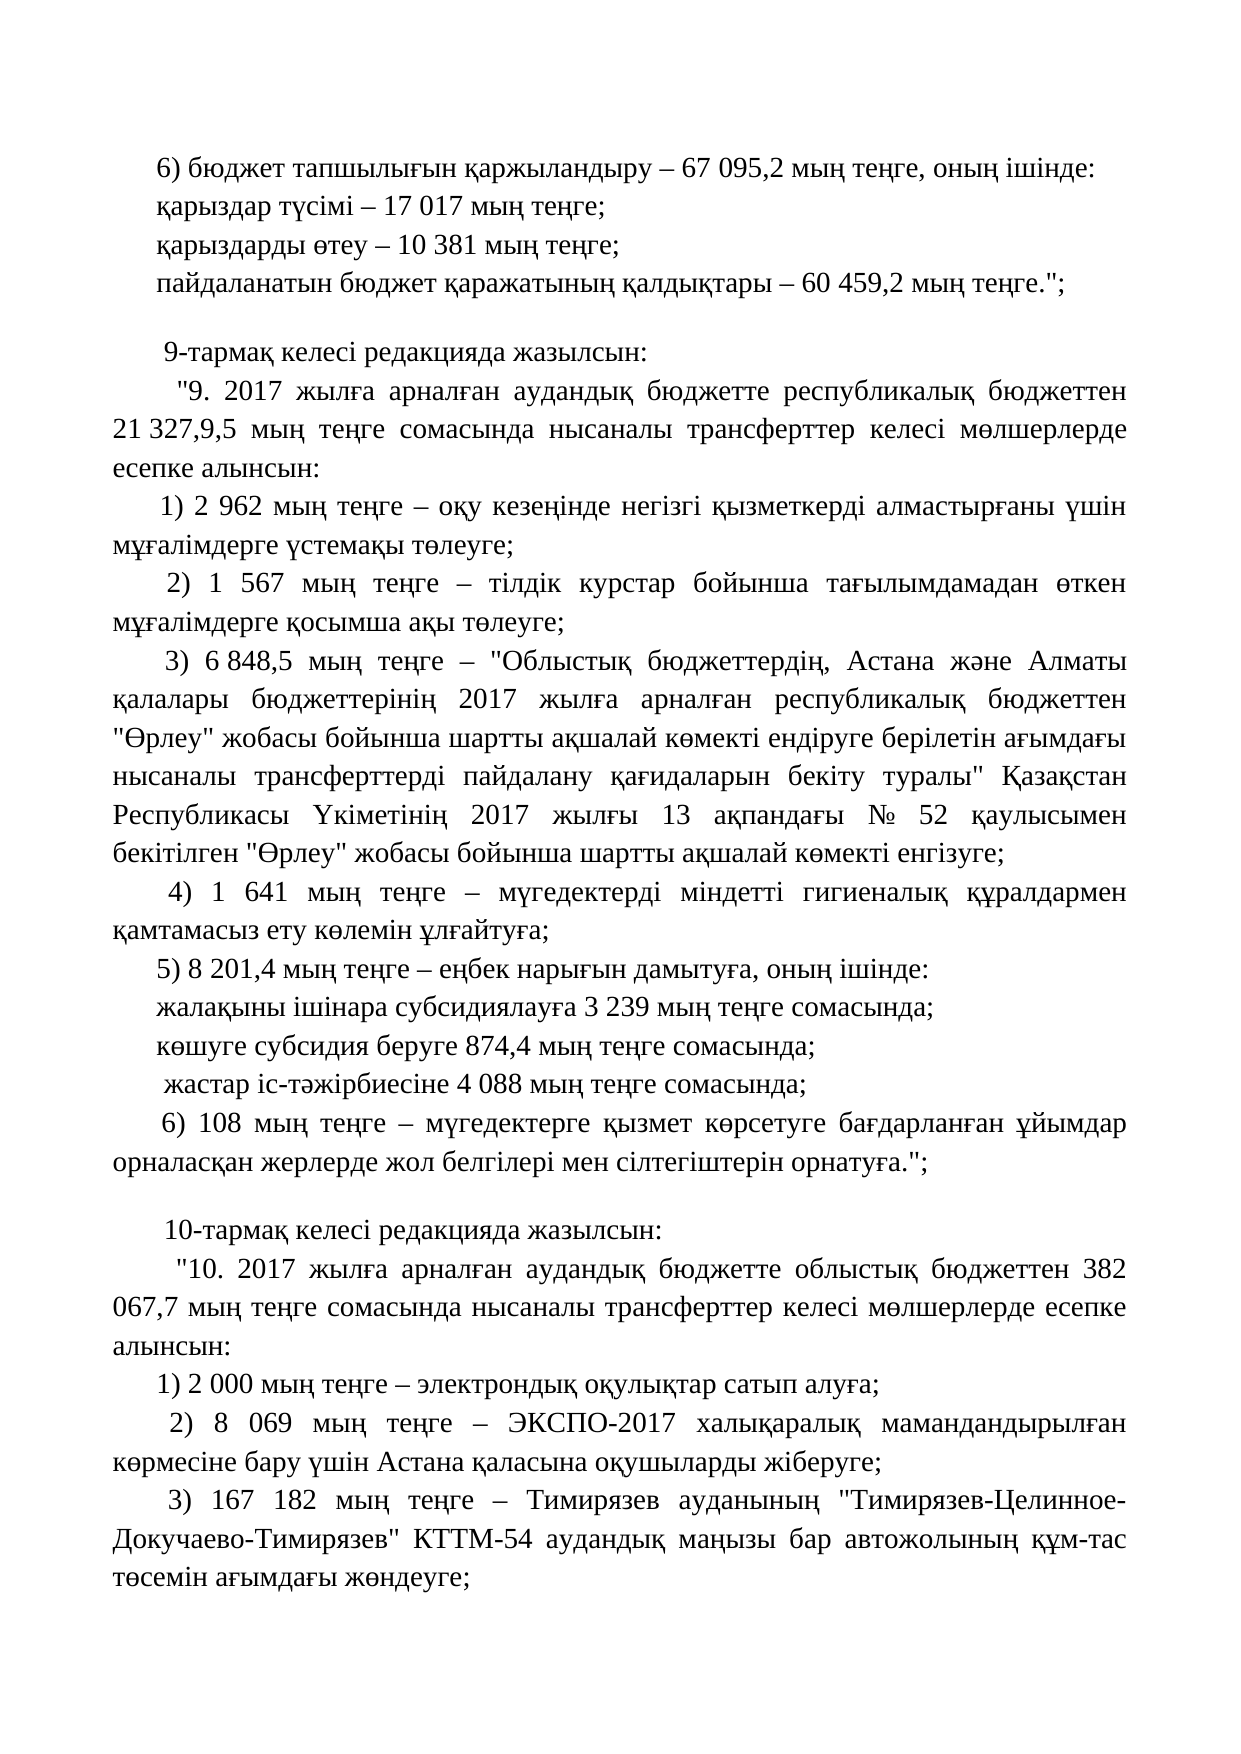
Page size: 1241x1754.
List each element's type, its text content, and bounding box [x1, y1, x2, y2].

text қарыздар түсімі – 17 017 мың теңге; [112, 188, 1128, 222]
text 2) 1 567 мың теңге – тілдік курстар бойынша тағылымдамадан өткен мұғалімдерге қосымша ақы төлеуге; [112, 566, 1128, 638]
text 2) 8 069 мың теңге – ЭКСПО-2017 халықаралық мамандандырылған көрмесіне бару үшін Астана қаласына оқушыларды жіберуге; [112, 1405, 1128, 1477]
text 6) 108 мың теңге – мүгедектерге қызмет көрсетуге бағдарланған ұйымдар орналасқан жерлерде жол белгілері мен сілтегіштерін орнатуға."; [112, 1105, 1128, 1177]
text пайдаланатын бюджет қаражатының қалдықтары – 60 459,2 мың теңге."; [112, 266, 1128, 299]
text көшуге субсидия беруге 874,4 мың теңге сомасында; [112, 1028, 1128, 1062]
text жалақыны ішінара субсидиялауға 3 239 мың теңге сомасында; [112, 989, 1128, 1023]
text 1) 2 000 мың теңге – электрондық оқулықтар сатып алуға; [112, 1367, 1128, 1400]
text 9-тармақ келесі редакцияда жазылсын: [112, 334, 1128, 368]
text "9. 2017 жылға арналған аудандық бюджетте республикалық бюджеттен 21 327,9,5 мың теңге сомасында нысаналы трансферттер келесі мөлшерлерде есепке алынсын: [112, 373, 1128, 483]
text қарыздарды өтеу – 10 381 мың теңге; [112, 227, 1128, 261]
text 1) 2 962 мың теңге – оқу кезеңінде негізгі қызметкерді алмастырғаны үшін мұғалімдерге үстемақы төлеуге; [112, 488, 1128, 561]
text 4) 1 641 мың теңге – мүгедектерді міндетті гигиеналық құралдармен қамтамасыз ету көлемін ұлғайтуға; [112, 874, 1128, 946]
text 5) 8 201,4 мың теңге – еңбек нарығын дамытуға, оның ішінде: [112, 951, 1128, 984]
text "10. 2017 жылға арналған аудандық бюджетте облыстық бюджеттен 382 067,7 мың теңге сомасында нысаналы трансферттер келесі мөлшерлерде есепке алынсын: [112, 1251, 1128, 1362]
text 6) бюджет тапшылығын қаржыландыру – 67 095,2 мың теңге, оның ішінде: [112, 150, 1128, 183]
text 3) 167 182 мың теңге – Тимирязев ауданының "Тимирязев-Целинное-Докучаево-Тимирязев" КТТМ-54 аудандық маңызы бар автожолының құм-тас төсемін ағымдағы жөндеуге; [112, 1482, 1128, 1593]
text 10-тармақ келесі редакцияда жазылсын: [112, 1212, 1128, 1246]
text 3) 6 848,5 мың теңге – "Облыстық бюджеттердің, Астана және Алматы қалалары бюджеттерінің 2017 жылға арналған республикалық бюджеттен "Өрлеу" жобасы бойынша шартты ақшалай көмекті ендіруге берілетін ағымдағы нысаналы трансферттерді пайдалану қағидаларын бекіту туралы" Қазақстан Республикасы Үкіметінің 2017 жылғы 13 ақпандағы № 52 қаулысымен бекітілген "Өрлеу" жобасы бойынша шартты ақшалай көмекті енгізуге; [112, 643, 1128, 869]
text жастар іс-тәжірбиесіне 4 088 мың теңге сомасында; [112, 1067, 1128, 1100]
